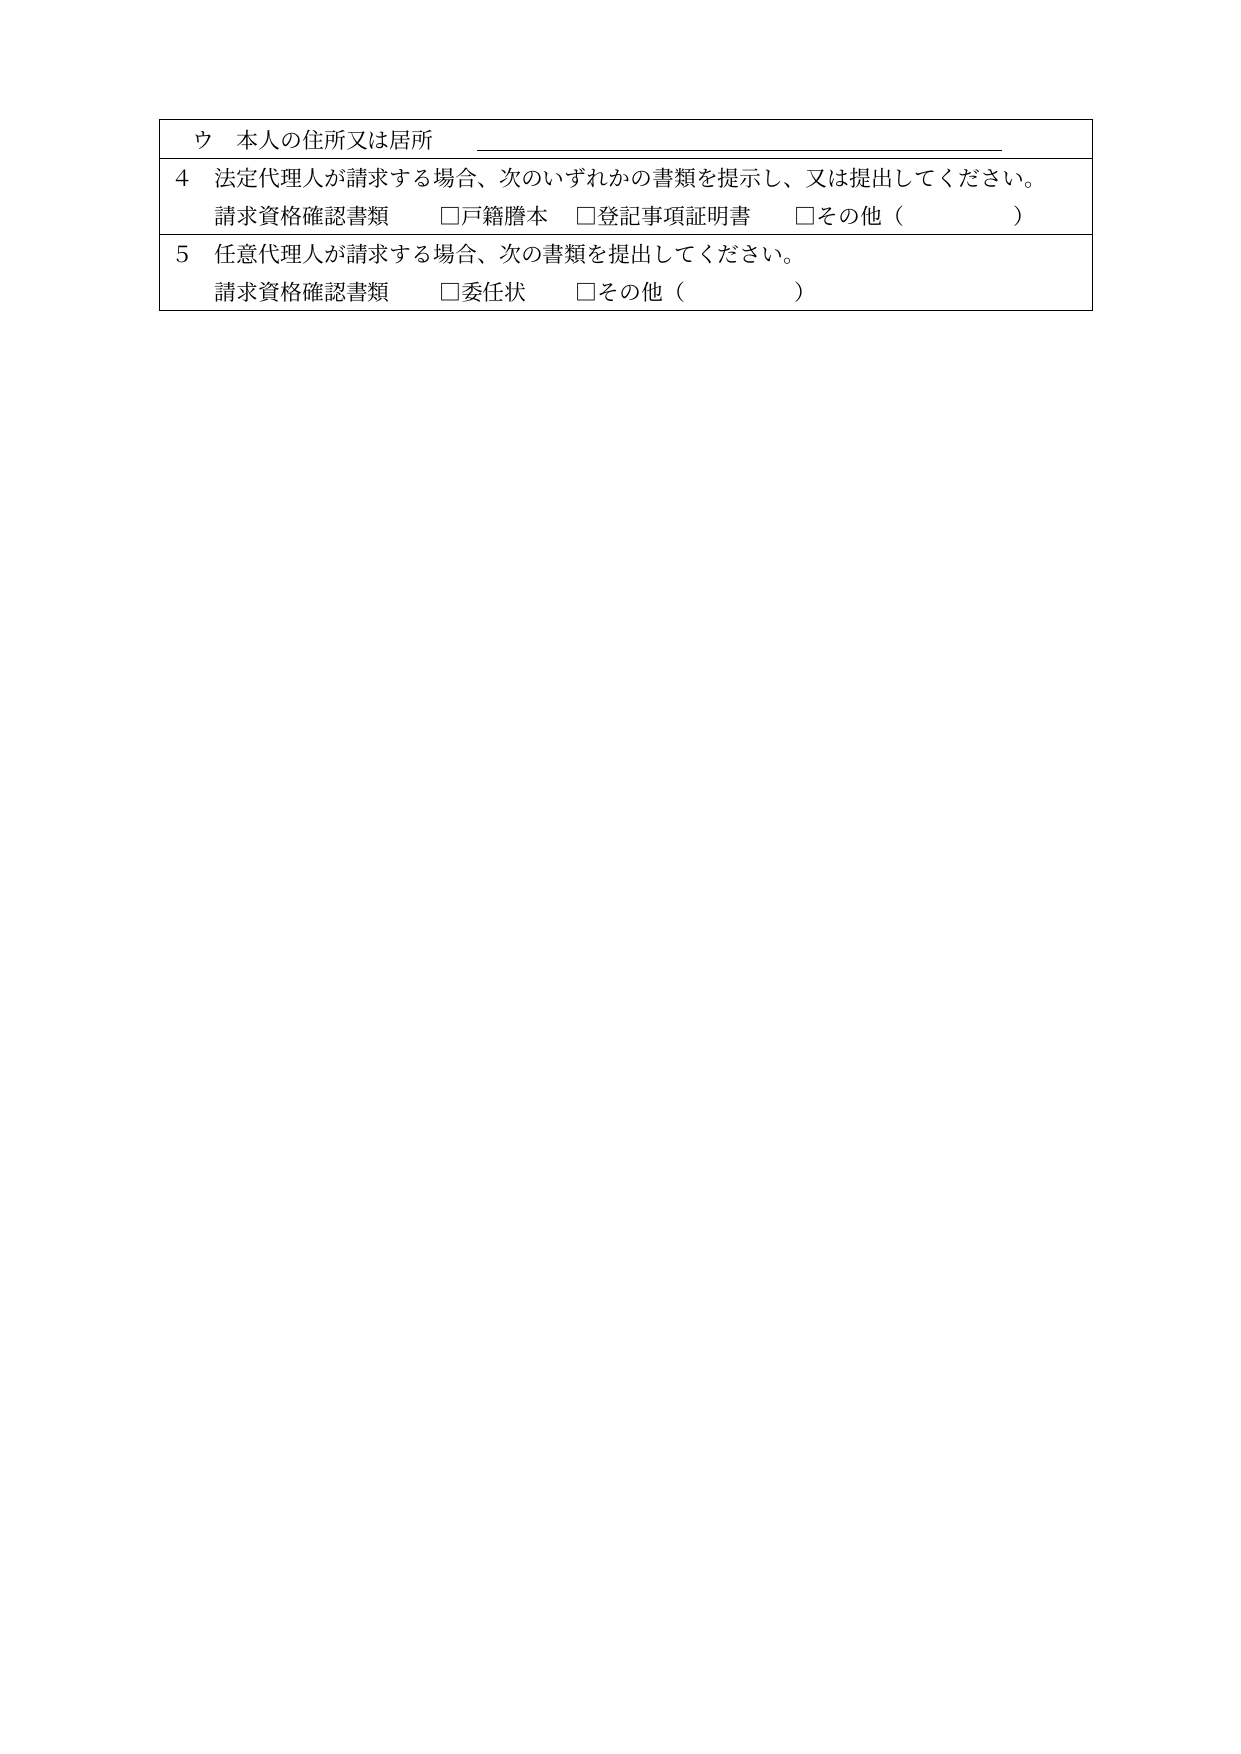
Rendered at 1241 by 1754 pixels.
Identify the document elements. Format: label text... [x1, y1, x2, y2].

table_cell ４ 法定代理人が請求する場合、次のいずれかの書類を提示し、又は提出してください。 請求資格確認書類 □戸籍謄本 □登記事項証明書 □その他（ ） [160, 159, 1092, 233]
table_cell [160, 120, 1092, 157]
table_cell ５ 任意代理人が請求する場合、次の書類を提出してください。 請求資格確認書類 □委任状 □その他（ ） [160, 235, 1092, 309]
